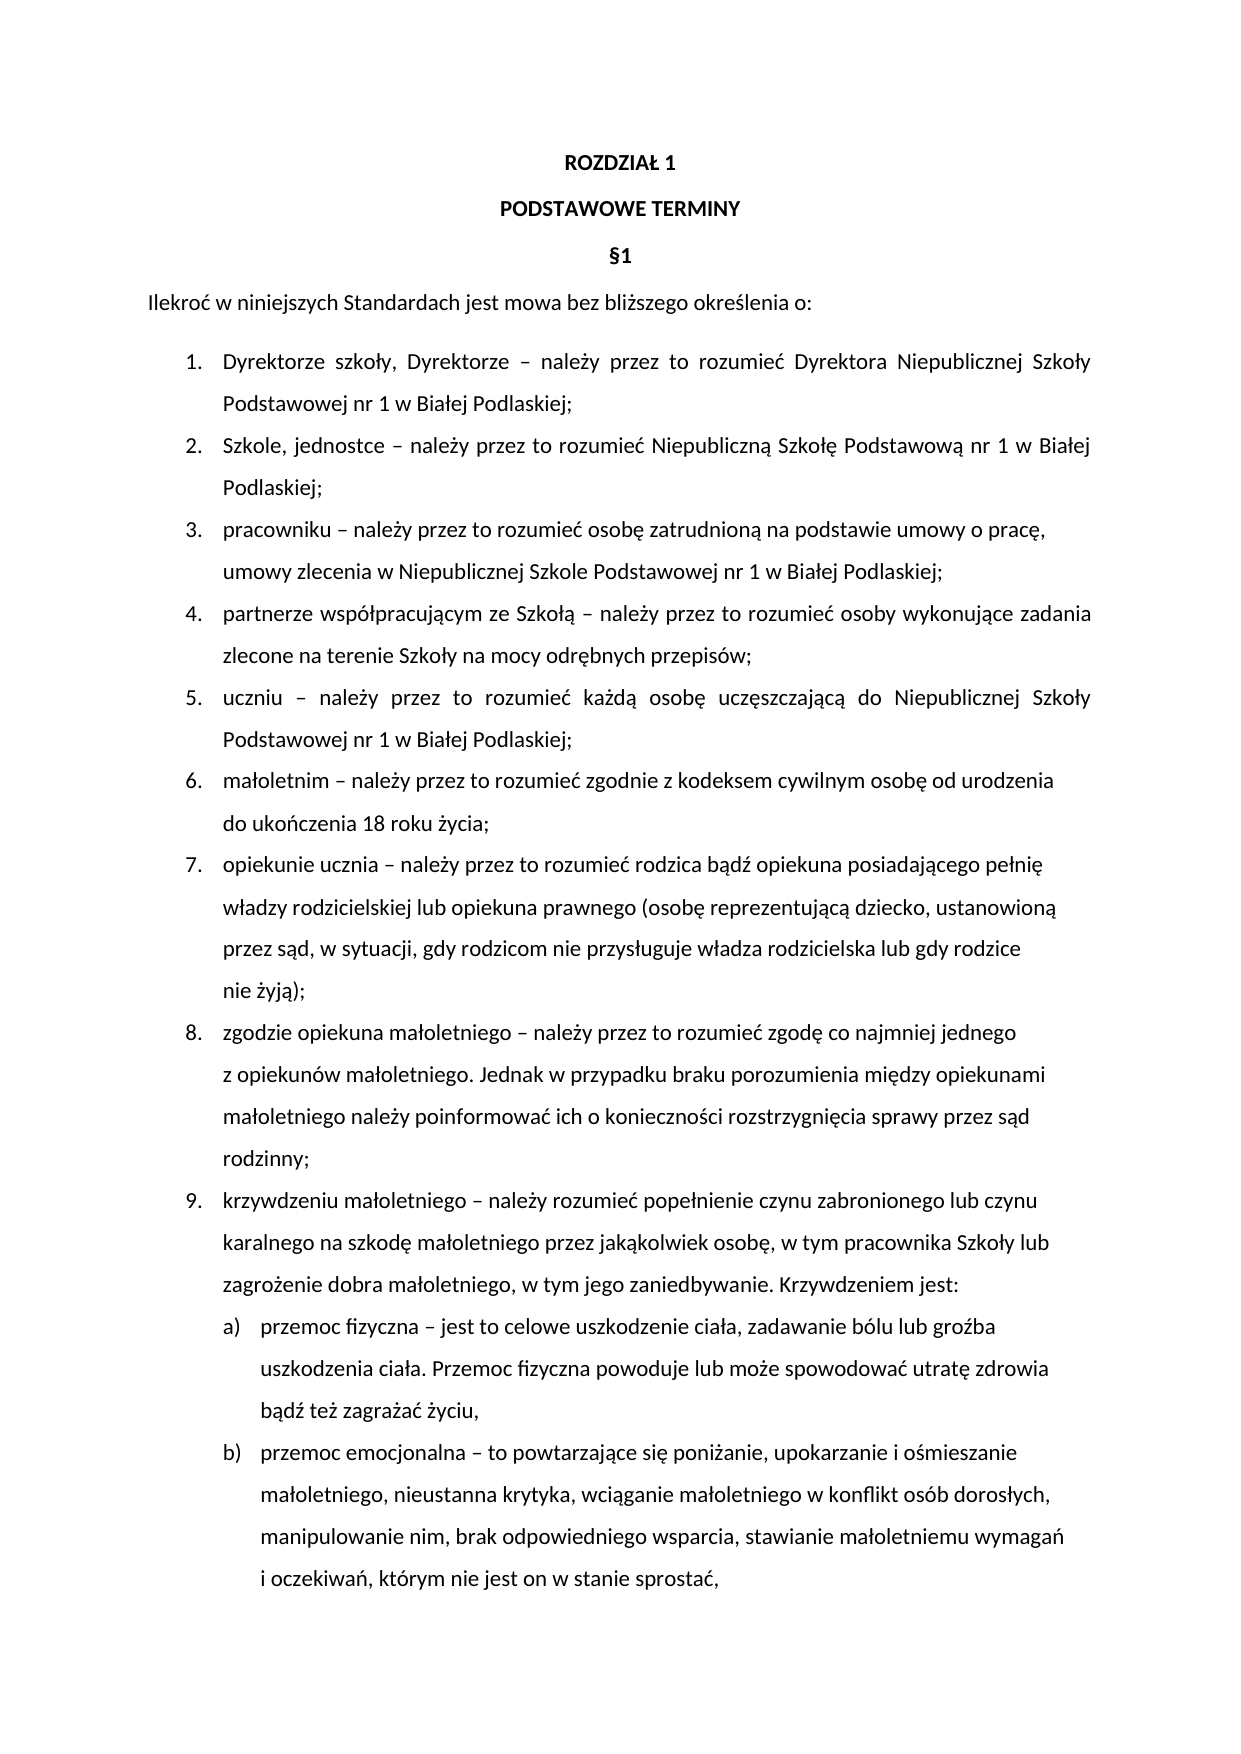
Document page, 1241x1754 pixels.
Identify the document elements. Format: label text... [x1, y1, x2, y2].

text uszkodzenia ciała. Przemoc fizyczna powoduje lub może spowodować utratę zdrowia [221, 1354, 1093, 1382]
list z opiekunów małoletniego. Jednak w przypadku braku porozumienia między opiekunami [223, 1061, 1093, 1088]
text małoletniego, nieustanna krytyka, wciąganie małoletniego w konflikt osób dorosłych, [186, 1480, 1093, 1508]
text bądź też zagrażać życiu, [186, 1396, 1093, 1424]
text Ilekroć w niniejszych Standardach jest mowa bez bliższego określenia o: [148, 288, 1093, 316]
list krzywdzeniu małoletniego – należy rozumieć popełnienie czynu zabronionego lub czynu [185, 1186, 1093, 1214]
list opiekunie ucznia – należy przez to rozumieć rodzica bądź opiekuna posiadającego pełnię [185, 851, 1093, 879]
list umowy zlecenia w Niepublicznej Szkole Podstawowej nr 1 w Białej Podlaskiej; [223, 557, 1093, 585]
list władzy rodzicielskiej lub opiekuna prawnego (osobę reprezentującą dziecko, ustanowioną [223, 893, 1093, 921]
list zagrożenie dobra małoletniego, w tym jego zaniedbywanie. Krzywdzeniem jest: [223, 1270, 1093, 1298]
text manipulowanie nim, brak odpowiedniego wsparcia, stawianie małoletniemu wymagań [186, 1522, 1093, 1550]
list uczniu – należy przez to rozumieć każdą osobę uczęszczającą do Niepublicznej Szkoły Podstawowej nr 1 w Białej Podlaskiej; [185, 683, 1093, 753]
list nie żyją); [223, 977, 1093, 1004]
list rodzinny; [223, 1144, 1093, 1172]
text i oczekiwań, którym nie jest on w stanie sprostać, [186, 1564, 1093, 1592]
list przemoc fizyczna – jest to celowe uszkodzenie ciała, zadawanie bólu lub groźba [223, 1312, 1093, 1340]
list przez sąd, w sytuacji, gdy rodzicom nie przysługuje władza rodzicielska lub gdy rodzice [223, 934, 1093, 963]
list pracowniku – należy przez to rozumieć osobę zatrudnioną na podstawie umowy o pracę, [185, 515, 1093, 543]
list małoletnim – należy przez to rozumieć zgodnie z kodeksem cywilnym osobę od urodzenia [185, 767, 1093, 795]
list karalnego na szkodę małoletniego przez jakąkolwiek osobę, w tym pracownika Szkoły lub [223, 1228, 1093, 1256]
list Szkole, jednostce – należy przez to rozumieć Niepubliczną Szkołę Podstawową nr 1 w Białej Podlaskiej; [185, 431, 1093, 501]
list partnerze współpracującym ze Szkołą – należy przez to rozumieć osoby wykonujące zadania zlecone na terenie Szkoły na mocy odrębnych przepisów; [185, 599, 1093, 669]
list przemoc emocjonalna – to powtarzające się poniżanie, upokarzanie i ośmieszanie [223, 1438, 1093, 1466]
list małoletniego należy poinformować ich o konieczności rozstrzygnięcia sprawy przez sąd [223, 1102, 1093, 1131]
text ROZDZIAŁ 1 [148, 148, 1093, 176]
text PODSTAWOWE TERMINY [148, 194, 1093, 222]
list do ukończenia 18 roku życia; [223, 809, 1093, 837]
list Dyrektorze szkoły, Dyrektorze – należy przez to rozumieć Dyrektora Niepublicznej Szkoły Podstawowej nr 1 w Białej Podlaskiej; [185, 347, 1093, 417]
text §1 [148, 241, 1093, 269]
list zgodzie opiekuna małoletniego – należy przez to rozumieć zgodę co najmniej jednego [185, 1018, 1093, 1047]
